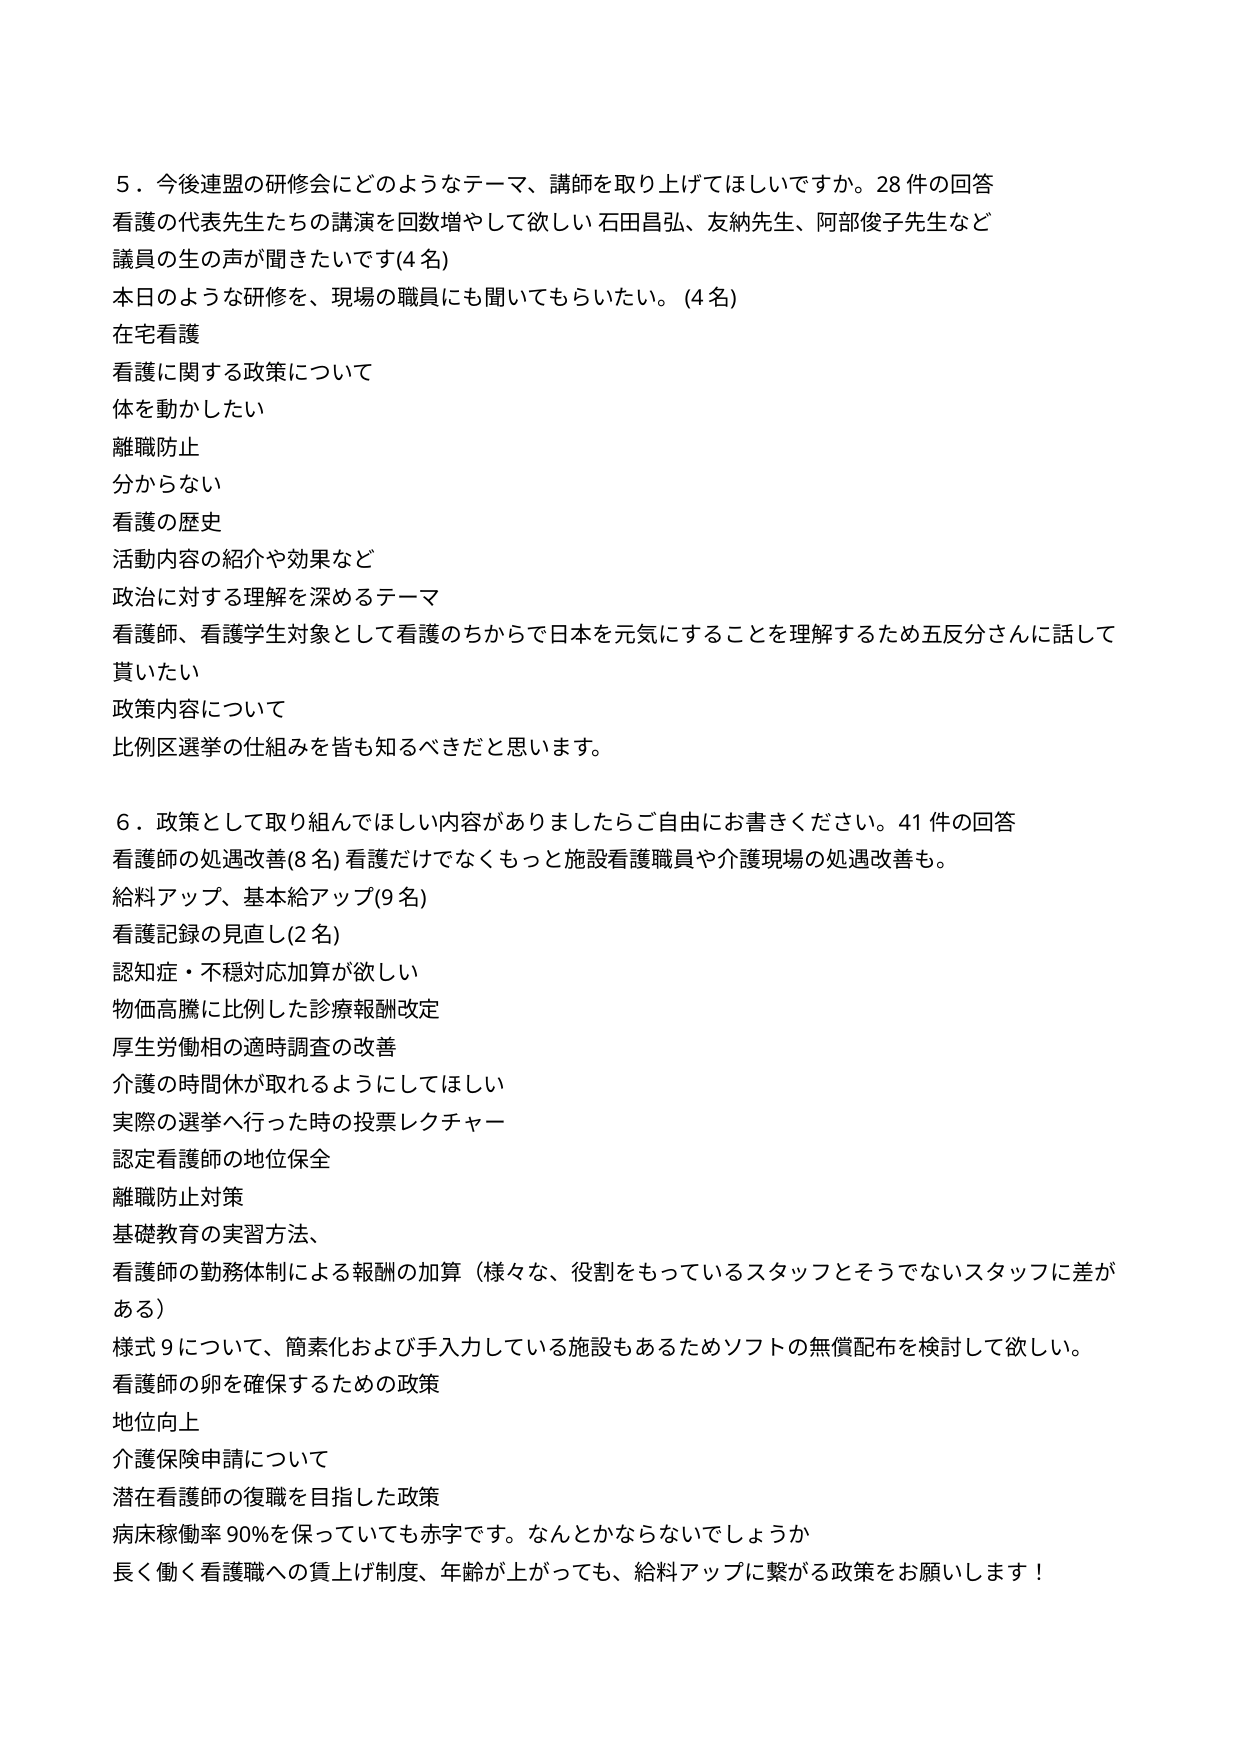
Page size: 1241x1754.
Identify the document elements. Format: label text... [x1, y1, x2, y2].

text 潜在看護師の復職を目指した政策 [112, 1477, 1128, 1514]
text ５．今後連盟の研修会にどのようなテーマ、講師を取り上げてほしいですか。28 件の回答 [112, 164, 1128, 202]
text 政治に対する理解を深めるテーマ [112, 577, 1128, 614]
text 看護記録の見直し(2名) [112, 914, 1128, 952]
text 介護の時間休が取れるようにしてほしい [112, 1064, 1128, 1102]
text 病床稼働率90%を保っていても赤字です。なんとかならないでしょうか [112, 1514, 1128, 1552]
text 厚生労働相の適時調査の改善 [112, 1027, 1128, 1064]
text 本日のような研修を、現場の職員にも聞いてもらいたい。 (4名) [112, 277, 1128, 314]
text 離職防止対策 [112, 1177, 1128, 1214]
text 介護保険申請について [112, 1439, 1128, 1477]
text 看護師の卵を確保するための政策 [112, 1364, 1128, 1402]
text 様式9について、簡素化および手入力している施設もあるためソフトの無償配布を検討して欲しい。 [112, 1327, 1128, 1364]
text 体を動かしたい [112, 389, 1128, 427]
text 給料アップ、基本給アップ(9名) [112, 877, 1128, 914]
text 看護に関する政策について [112, 352, 1128, 389]
text 政策内容について [112, 689, 1128, 727]
text 看護師、看護学生対象として看護のちからで日本を元気にすることを理解するため五反分さんに話して貰いたい [112, 614, 1128, 689]
text 認知症・不穏対応加算が欲しい [112, 952, 1128, 989]
text 離職防止 [112, 427, 1128, 464]
text 在宅看護 [112, 314, 1128, 352]
text 看護の歴史 [112, 502, 1128, 539]
text 活動内容の紹介や効果など [112, 539, 1128, 577]
text 基礎教育の実習方法、 [112, 1214, 1128, 1252]
text 看護師の処遇改善(8名) 看護だけでなくもっと施設看護職員や介護現場の処遇改善も。 [112, 839, 1128, 877]
text 長く働く看護職への賃上げ制度、年齢が上がっても、給料アップに繋がる政策をお願いします！ [112, 1552, 1128, 1589]
text ６．政策として取り組んでほしい内容がありましたらご自由にお書きください。41 件の回答 [112, 802, 1128, 839]
text 地位向上 [112, 1402, 1128, 1439]
text 比例区選挙の仕組みを皆も知るべきだと思います。 [112, 727, 1128, 764]
text 看護の代表先生たちの講演を回数増やして欲しい 石田昌弘、友納先生、阿部俊子先生など [112, 202, 1128, 239]
text 実際の選挙へ行った時の投票レクチャー [112, 1102, 1128, 1139]
text 物価高騰に比例した診療報酬改定 [112, 989, 1128, 1027]
text 看護師の勤務体制による報酬の加算（様々な、役割をもっているスタッフとそうでないスタッフに差がある） [112, 1252, 1128, 1327]
text 議員の生の声が聞きたいです(4名) [112, 239, 1128, 277]
text 分からない [112, 464, 1128, 502]
text 認定看護師の地位保全 [112, 1139, 1128, 1177]
